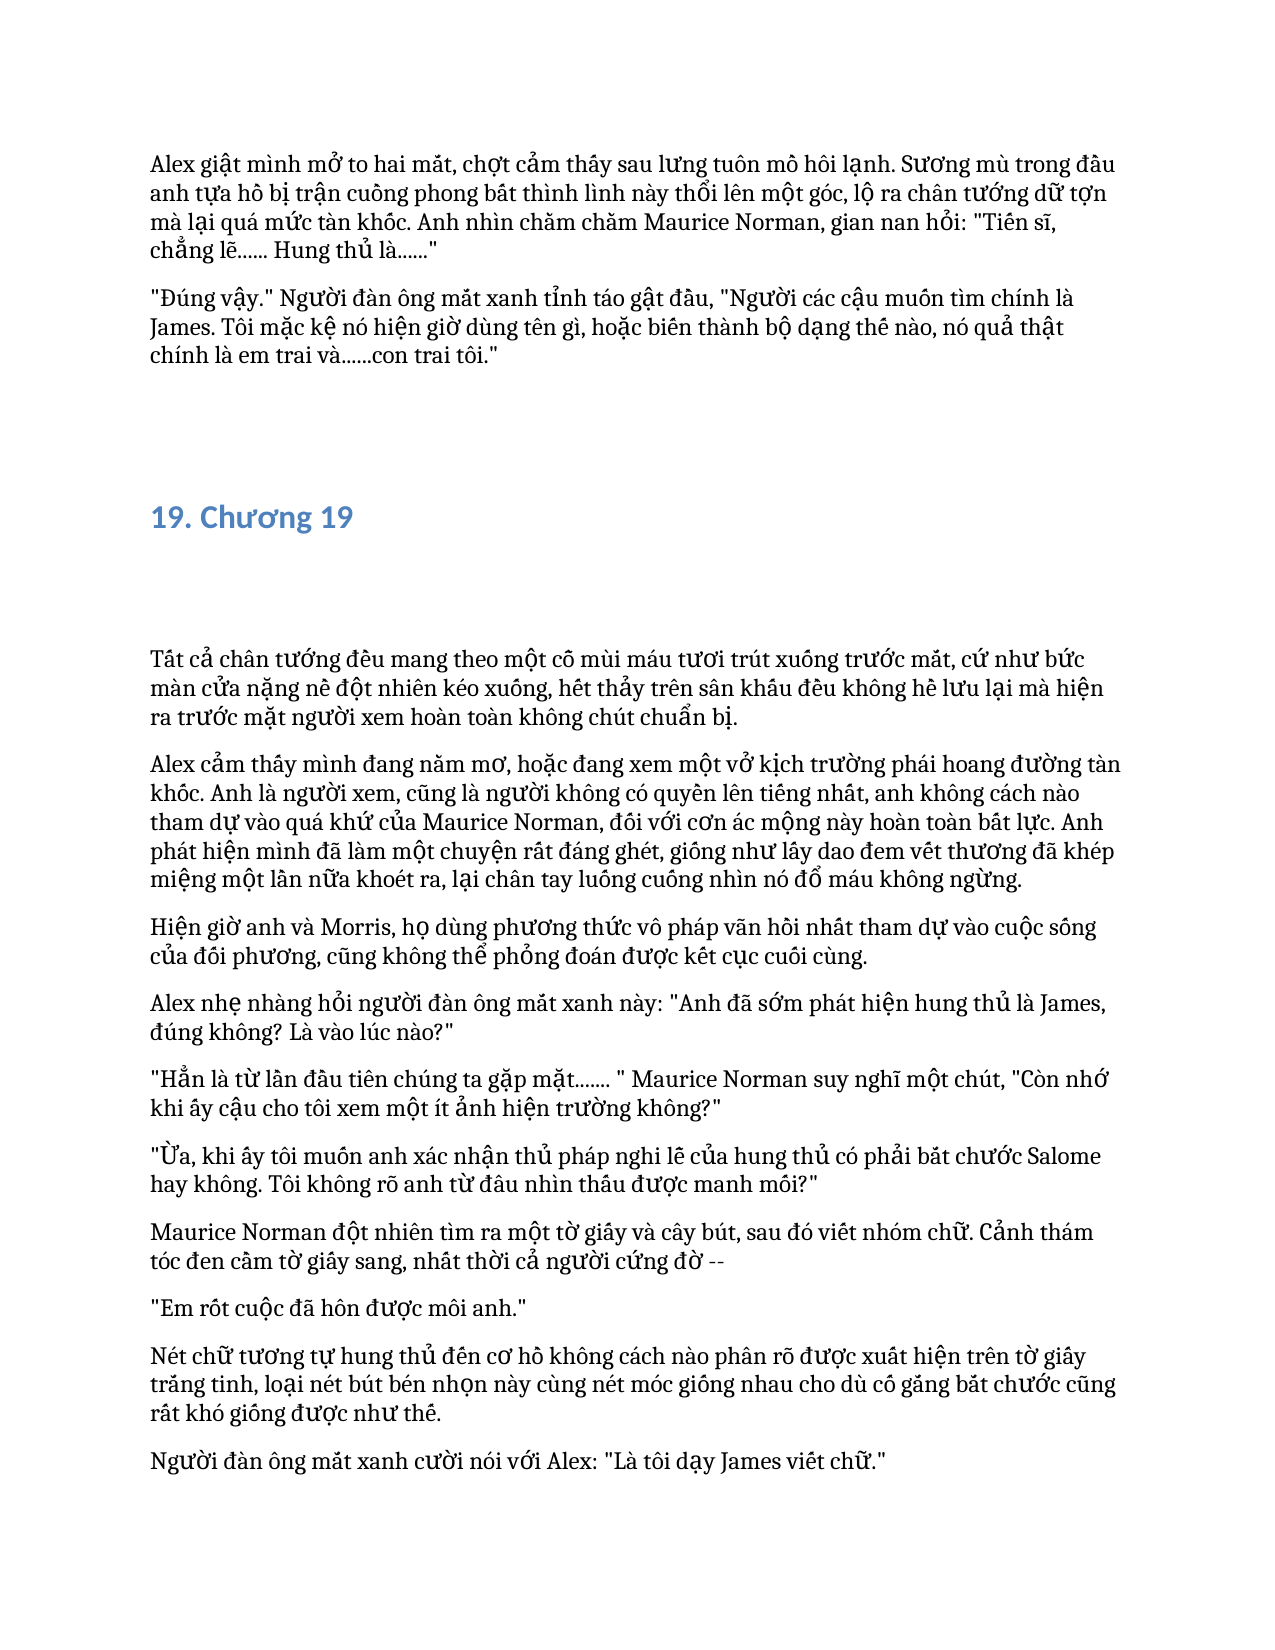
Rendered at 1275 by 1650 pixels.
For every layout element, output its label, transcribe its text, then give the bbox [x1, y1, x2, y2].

text "Hẳn là từ lần đầu tiên chúng ta gặp mặt....... " Maurice Norman suy nghĩ một chút, "Còn nhớ khi ấy cậu cho tôi xem một ít ảnh hiện trường không?" [150, 1065, 1125, 1123]
text Người đàn ông mắt xanh cười nói với Alex: "Là tôi dạy James viết chữ." [150, 1447, 1125, 1475]
text Nét chữ tương tự hung thủ đến cơ hồ không cách nào phân rõ được xuất hiện trên tờ giấy trắng tinh, loại nét bút bén nhọn này cùng nét móc giống nhau cho dù cố gắng bắt chước cũng rất khó giống được như thế. [150, 1342, 1125, 1428]
text "Em rốt cuộc đã hôn được môi anh." [150, 1294, 1125, 1323]
text Alex giật mình mở to hai mắt, chợt cảm thấy sau lưng tuôn mồ hôi lạnh. Sương mù trong đầu anh tựa hồ bị trận cuồng phong bất thình lình này thổi lên một góc, lộ ra chân tướng dữ tợn mà lại quá mức tàn khốc. Anh nhìn chằm chằm Maurice Norman, gian nan hỏi: "Tiến sĩ, chẳng lẽ...... Hung thủ là......" [150, 150, 1125, 265]
text "Ừa, khi ấy tôi muốn anh xác nhận thủ pháp nghi lễ của hung thủ có phải bắt chước Salome hay không. Tôi không rõ anh từ đâu nhìn thấu được manh mối?" [150, 1142, 1125, 1199]
text Hiện giờ anh và Morris, họ dùng phương thức vô pháp vãn hồi nhất tham dự vào cuộc sống của đối phương, cũng không thể phỏng đoán được kết cục cuối cùng. [150, 913, 1125, 970]
text "Đúng vậy." Người đàn ông mắt xanh tỉnh táo gật đầu, "Người các cậu muốn tìm chính là James. Tôi mặc kệ nó hiện giờ dùng tên gì, hoặc biến thành bộ dạng thế nào, nó quả thật chính là em trai và......con trai tôi." [150, 284, 1125, 370]
text Alex cảm thấy mình đang nằm mơ, hoặc đang xem một vở kịch trường phái hoang đường tàn khốc. Anh là người xem, cũng là người không có quyền lên tiếng nhất, anh không cách nào tham dự vào quá khứ của Maurice Norman, đối với cơn ác mộng này hoàn toàn bất lực. Anh phát hiện mình đã làm một chuyện rất đáng ghét, giống như lấy dao đem vết thương đã khép miệng một lần nữa khoét ra, lại chân tay luống cuống nhìn nó đổ máu không ngừng. [150, 750, 1125, 894]
text Tất cả chân tướng đều mang theo một cỗ mùi máu tươi trút xuống trước mắt, cứ như bức màn cửa nặng nề đột nhiên kéo xuống, hết thảy trên sân khấu đều không hề lưu lại mà hiện ra trước mặt người xem hoàn toàn không chút chuẩn bị. [150, 645, 1125, 732]
subtitle 19. Chương 19 [150, 496, 1125, 537]
text Alex nhẹ nhàng hỏi người đàn ông mắt xanh này: "Anh đã sớm phát hiện hung thủ là James, đúng không? Là vào lúc nào?" [150, 989, 1125, 1047]
text Maurice Norman đột nhiên tìm ra một tờ giấy và cây bút, sau đó viết nhóm chữ. Cảnh thám tóc đen cầm tờ giấy sang, nhất thời cả người cứng đờ -- [150, 1218, 1125, 1275]
